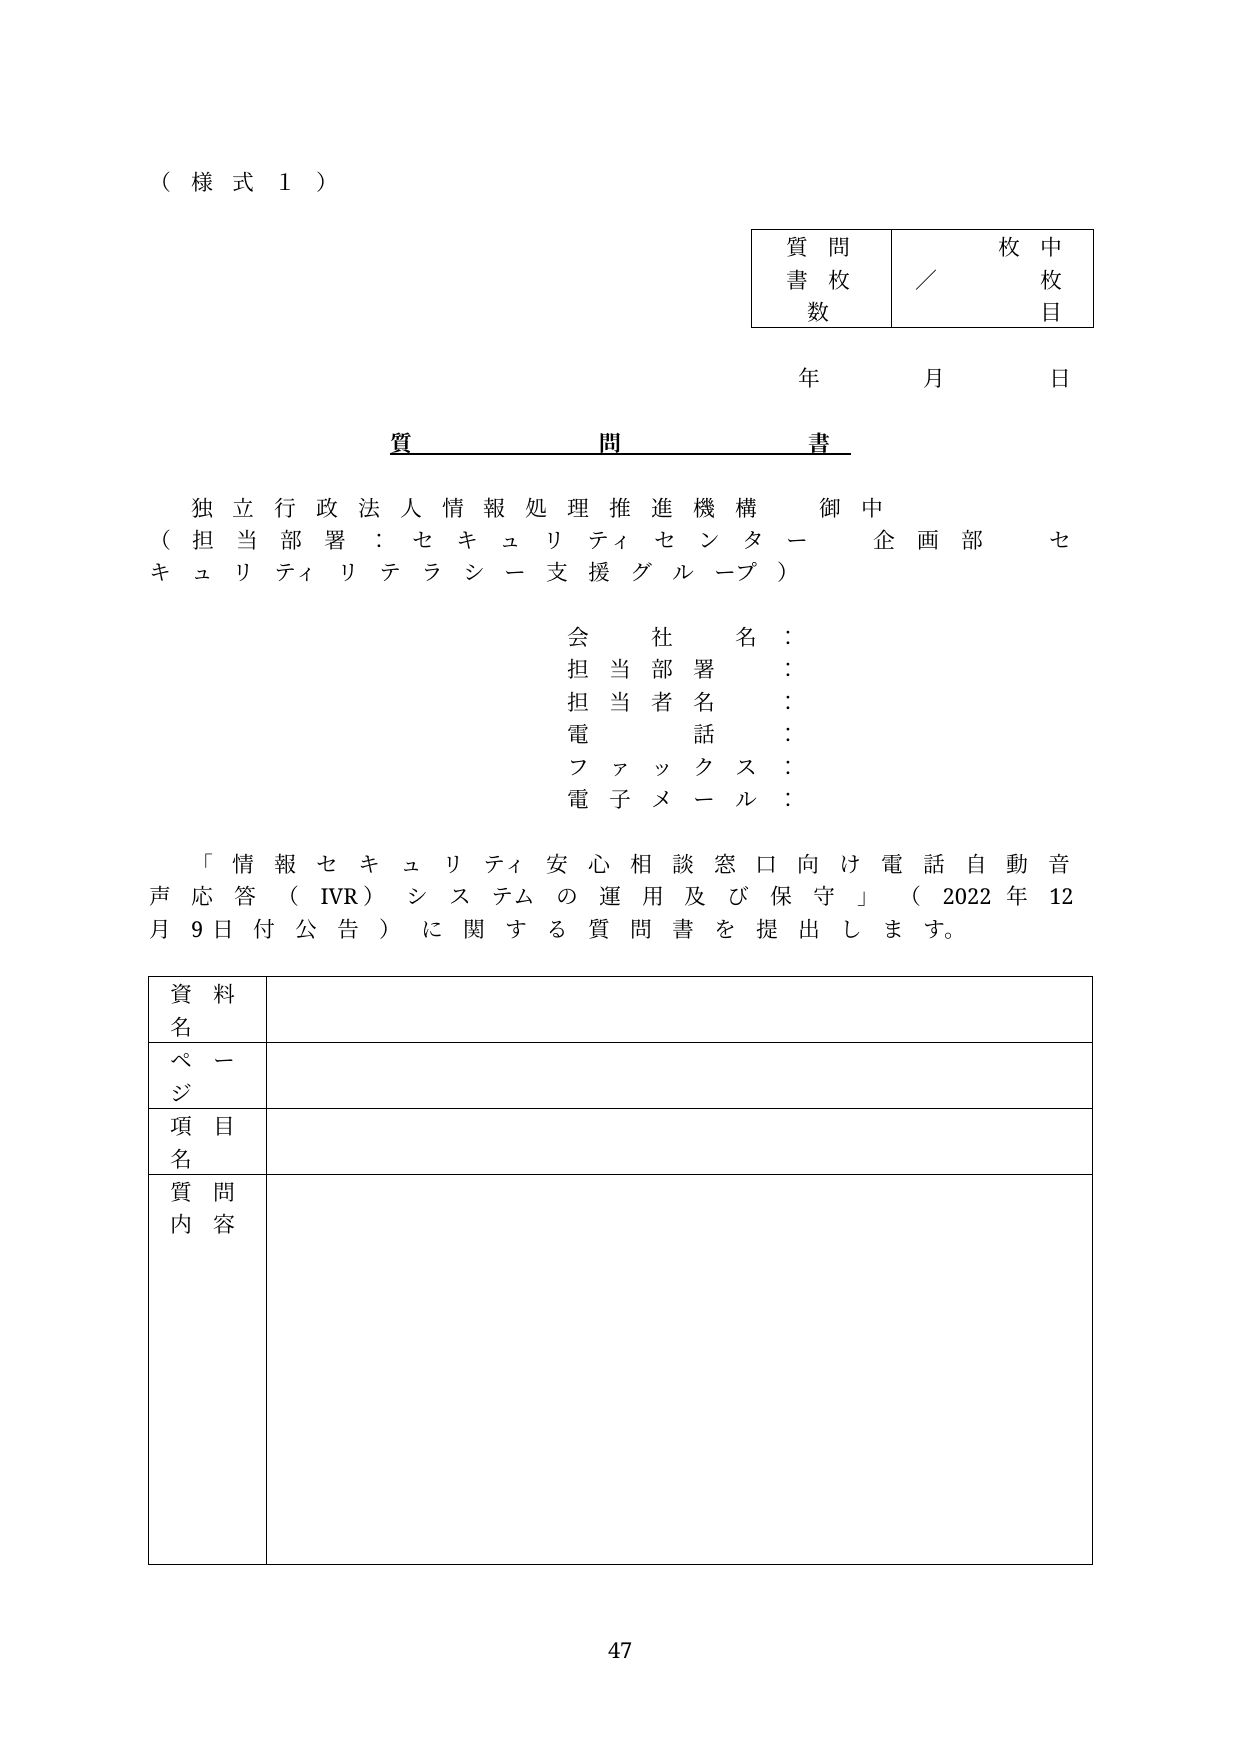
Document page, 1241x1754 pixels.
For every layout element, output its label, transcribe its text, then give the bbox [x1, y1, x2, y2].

text 担当者名 ： [149, 685, 1091, 717]
text 独立行政法人情報処理推進機構 御中 [149, 490, 1091, 523]
table_header 枚中／ 枚目 [892, 230, 1093, 327]
table_cell 質問内容 [149, 1175, 266, 1563]
text 電 話 ： [149, 717, 1091, 749]
table_cell 項目名 [149, 1109, 266, 1174]
text 「情報セキュリティ安心相談窓口向け電話自動音声応答（IVR）システムの運用及び保守」（2022年12月9日付公告）に関する質問書を提出します。 [149, 847, 1091, 944]
table_cell [267, 1043, 1092, 1108]
table_header [267, 977, 1092, 1042]
table_header 質問書枚数 [752, 230, 891, 327]
text 質 問 書 [149, 426, 1091, 458]
table_cell ページ [149, 1043, 266, 1108]
text 担当部署 ： [485, 652, 1091, 685]
text 電子メール： [149, 782, 1091, 814]
text 会 社 名： [485, 620, 1091, 652]
text 年 月 日 [149, 361, 1091, 393]
table_cell [267, 1109, 1092, 1174]
table_header 資料名 [149, 977, 266, 1042]
table_cell [267, 1175, 1092, 1563]
text （担当部署：セキュリティセンター 企画部 セキュリティリテラシー支援グループ） [149, 523, 1091, 587]
text （様式１） [149, 164, 1091, 197]
text ファックス： [149, 749, 1091, 782]
